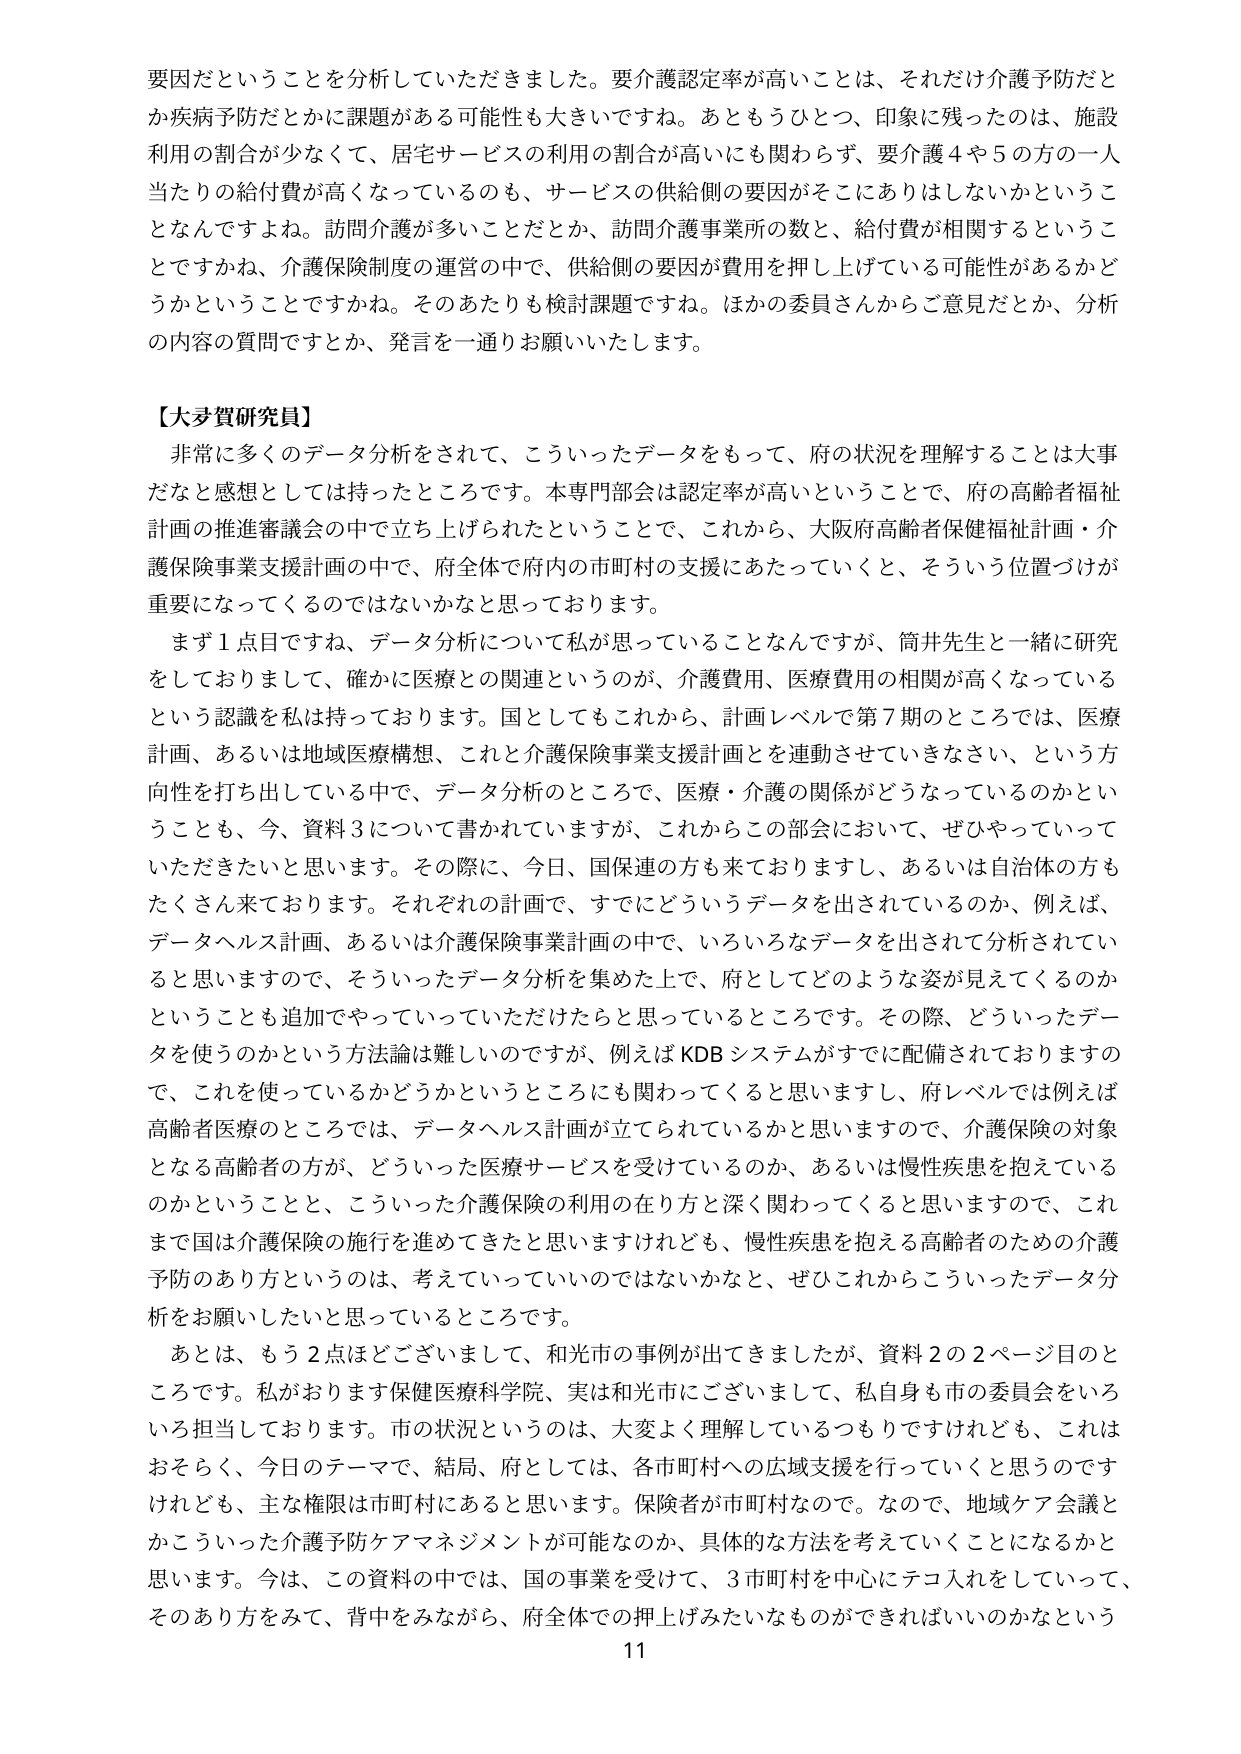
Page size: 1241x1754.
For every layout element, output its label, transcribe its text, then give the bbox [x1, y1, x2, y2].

text 非常に多くのデータ分析をされて、こういったデータをもって、府の状況を理解することは大事だなと感想としては持ったところです。本専門部会は認定率が高いということで、府の高齢者福祉計画の推進審議会の中で立ち上げられたということで、これから、大阪府高齢者保健福祉計画・介護保険事業支援計画の中で、府全体で府内の市町村の支援にあたっていくと、そういう位置づけが重要になってくるのではないかなと思っております。 [148, 435, 1122, 622]
text まず１点目ですね、データ分析について私が思っていることなんですが、筒井先生と一緒に研究をしておりまして、確かに医療との関連というのが、介護費用、医療費用の相関が高くなっているという認識を私は持っております。国としてもこれから、計画レベルで第７期のところでは、医療計画、あるいは地域医療構想、これと介護保険事業支援計画とを連動させていきなさい、という方向性を打ち出している中で、データ分析のところで、医療・介護の関係がどうなっているのかということも、今、資料３について書かれていますが、これからこの部会において、ぜひやっていっていただきたいと思います。その際に、今日、国保連の方も来ておりますし、あるいは自治体の方もたくさん来ております。それぞれの計画で、すでにどういうデータを出されているのか、例えば、データヘルス計画、あるいは介護保険事業計画の中で、いろいろなデータを出されて分析されていると思いますので、そういったデータ分析を集めた上で、府としてどのような姿が見えてくるのかということも追加でやっていっていただけたらと思っているところです。その際、どういったデータを使うのかという方法論は難しいのですが、例えばKDBシステムがすでに配備されておりますので、これを使っているかどうかというところにも関わってくると思いますし、府レベルでは例えば、高齢者医療のところでは、データヘルス計画が立てられているかと思いますので、介護保険の対象となる高齢者の方が、どういった医療サービスを受けているのか、あるいは慢性疾患を抱えているのかということと、こういった介護保険の利用の在り方と深く関わってくると思いますので、これまで国は介護保険の施行を進めてきたと思いますけれども、慢性疾患を抱える高齢者のための介護予防のあり方というのは、考えていっていいのではないかなと、ぜひこれからこういったデータ分析をお願いしたいと思っているところです。 [148, 622, 1122, 1335]
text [148, 60, 1122, 360]
text 【大夛賀研究員】 [148, 397, 1122, 435]
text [148, 1335, 1122, 1635]
